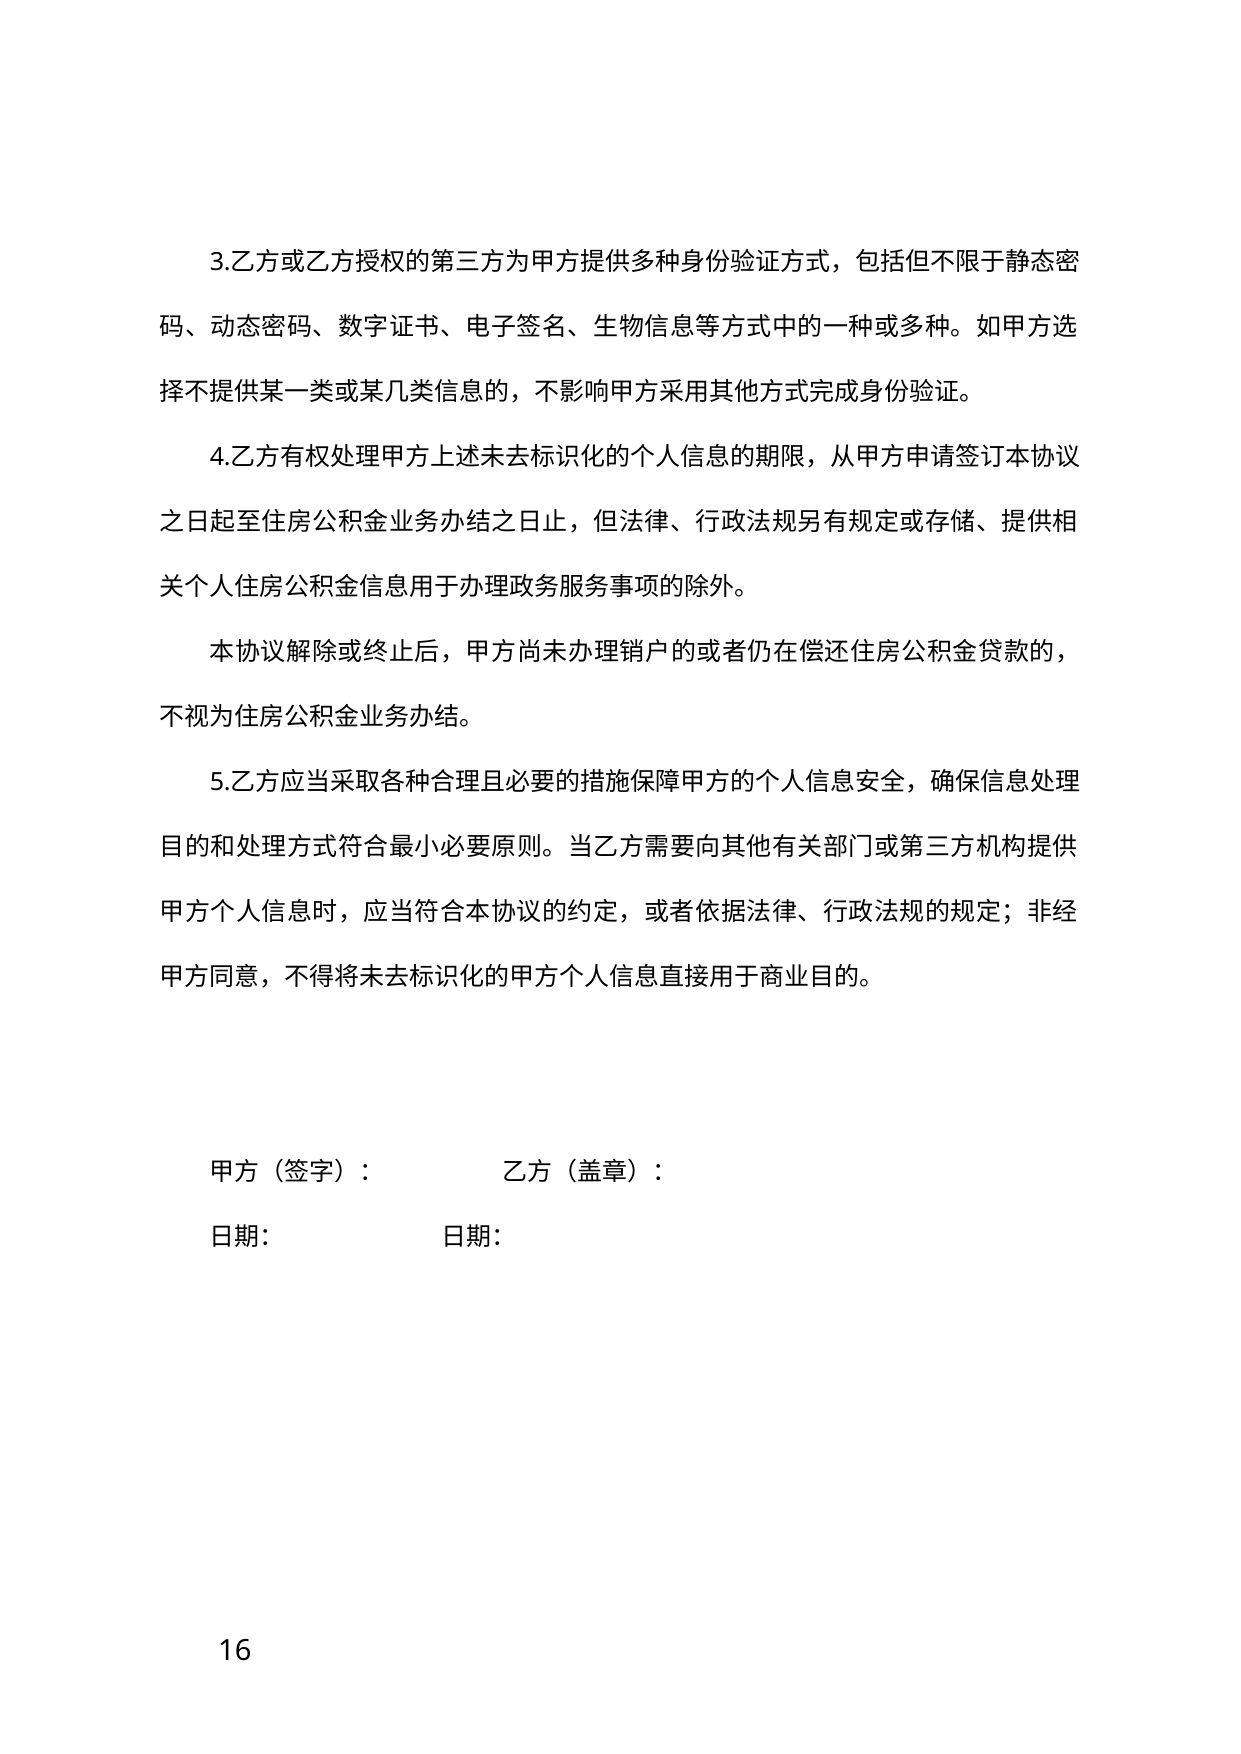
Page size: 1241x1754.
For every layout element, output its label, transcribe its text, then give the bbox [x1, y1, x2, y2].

text 4.乙方有权处理甲方上述未去标识化的个人信息的期限，从甲方申请签订本协议之日起至住房公积金业务办结之日止，但法律、行政法规另有规定或存储、提供相关个人住房公积金信息用于办理政务服务事项的除外。 [159, 422, 1081, 617]
text 甲方（签字）： 乙方（盖章）： [159, 1137, 1081, 1202]
text 3.乙方或乙方授权的第三方为甲方提供多种身份验证方式，包括但不限于静态密码、动态密码、数字证书、电子签名、生物信息等方式中的一种或多种。如甲方选择不提供某一类或某几类信息的，不影响甲方采用其他方式完成身份验证。 [159, 227, 1081, 422]
text 本协议解除或终止后，甲方尚未办理销户的或者仍在偿还住房公积金贷款的，不视为住房公积金业务办结。 [159, 617, 1081, 747]
text 日期： 日期： [159, 1202, 1081, 1267]
text 5.乙方应当采取各种合理且必要的措施保障甲方的个人信息安全，确保信息处理目的和处理方式符合最小必要原则。当乙方需要向其他有关部门或第三方机构提供甲方个人信息时，应当符合本协议的约定，或者依据法律、行政法规的规定；非经甲方同意，不得将未去标识化的甲方个人信息直接用于商业目的。 [159, 747, 1081, 1007]
